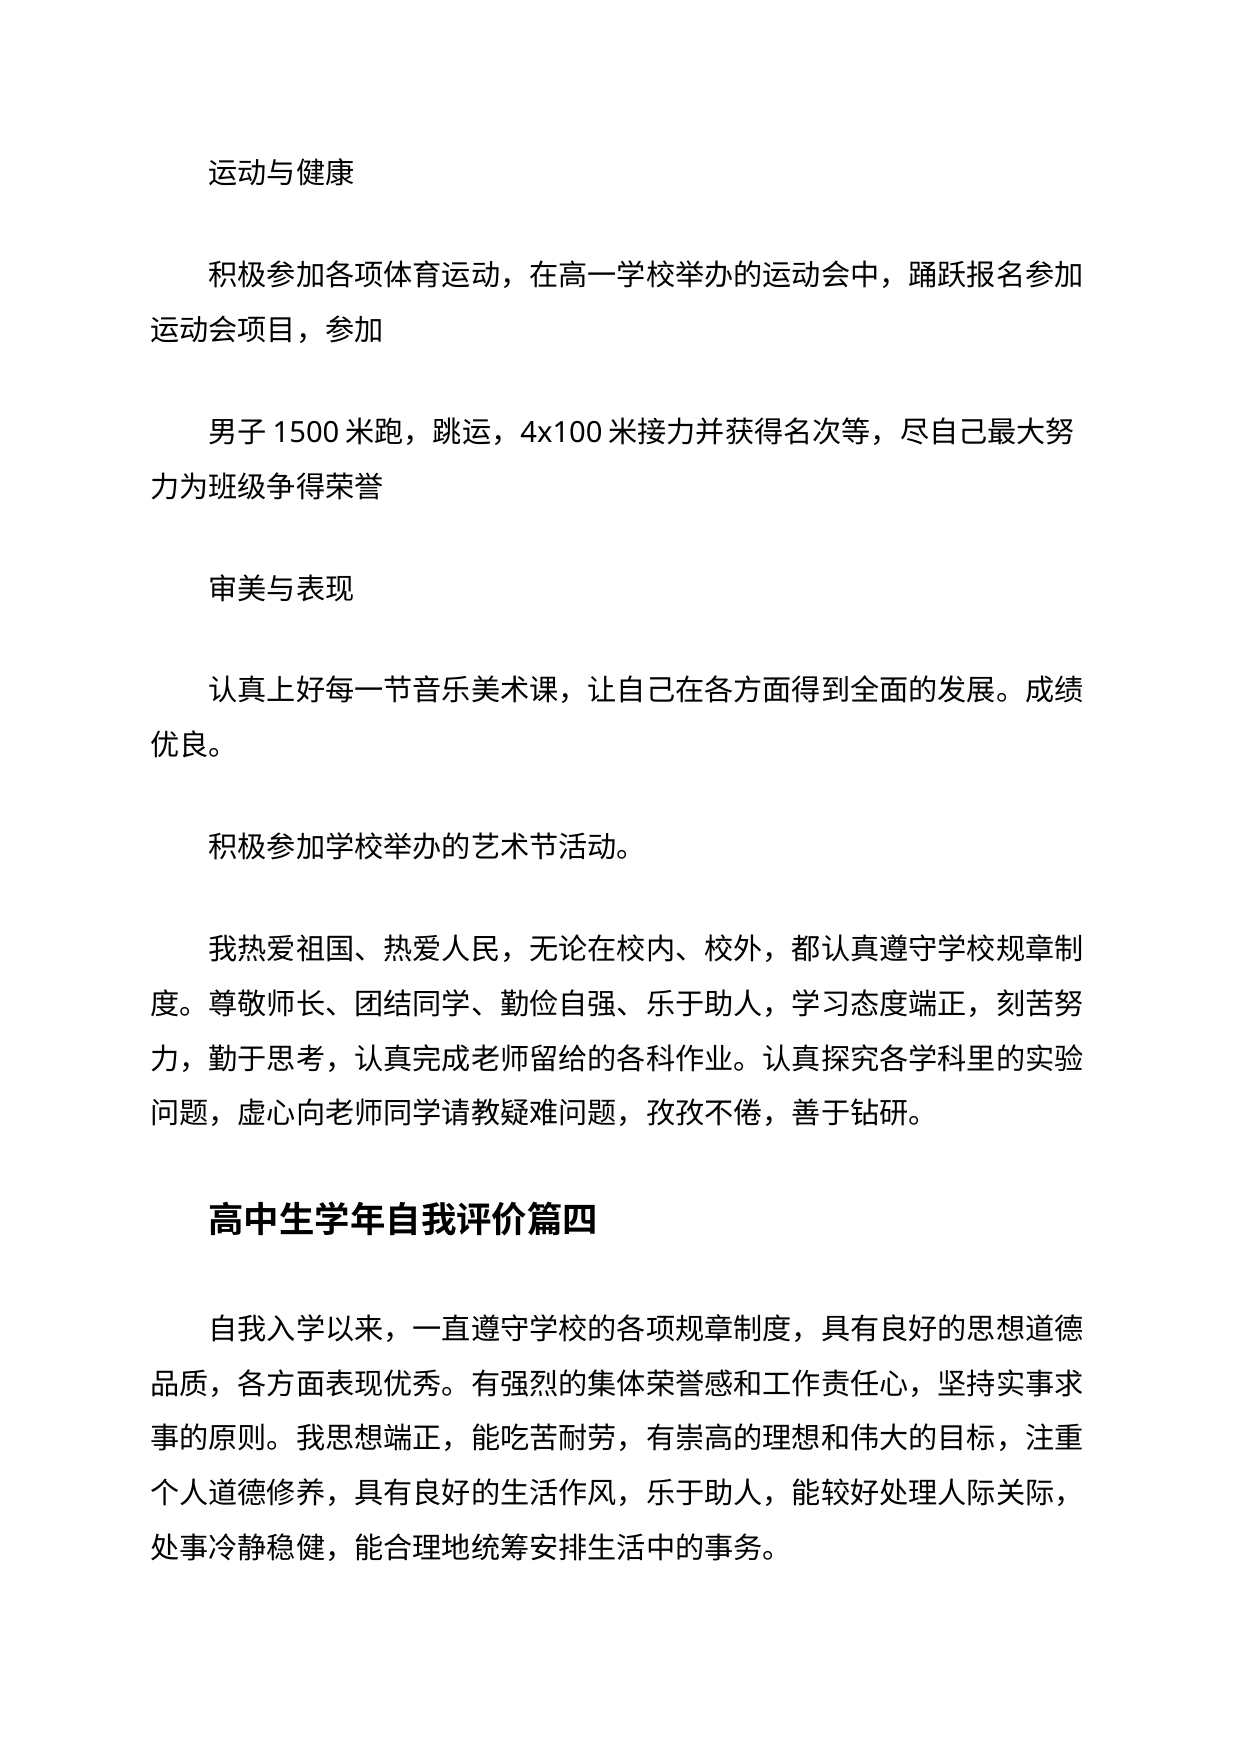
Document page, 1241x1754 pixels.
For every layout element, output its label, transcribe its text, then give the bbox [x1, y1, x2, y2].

text 审美与表现 [150, 565, 1090, 607]
text 自我入学以来，一直遵守学校的各项规章制度，具有良好的思想道德品质，各方面表现优秀。有强烈的集体荣誉感和工作责任心，坚持实事求事的原则。我思想端正，能吃苦耐劳，有崇高的理想和伟大的目标，注重个人道德修养，具有良好的生活作风，乐于助人，能较好处理人际关际，处事冷静稳健，能合理地统筹安排生活中的事务。 [150, 1305, 1090, 1567]
text 运动与健康 [150, 150, 1090, 192]
text 男子1500米跑，跳运，4x100米接力并获得名次等，尽自己最大努力为班级争得荣誉 [150, 408, 1090, 506]
text 积极参加学校举办的艺术节活动。 [150, 824, 1090, 866]
text 认真上好每一节音乐美术课，让自己在各方面得到全面的发展。成绩优良。 [150, 667, 1090, 764]
text 积极参加各项体育运动，在高一学校举办的运动会中，踊跃报名参加运动会项目，参加 [150, 252, 1090, 349]
text 高中生学年自我评价篇四 [150, 1192, 1090, 1243]
text 我热爱祖国、热爱人民，无论在校内、校外，都认真遵守学校规章制度。尊敬师长、团结同学、勤俭自强、乐于助人，学习态度端正，刻苦努力，勤于思考，认真完成老师留给的各科作业。认真探究各学科里的实验问题，虚心向老师同学请教疑难问题，孜孜不倦，善于钻研。 [150, 925, 1090, 1132]
